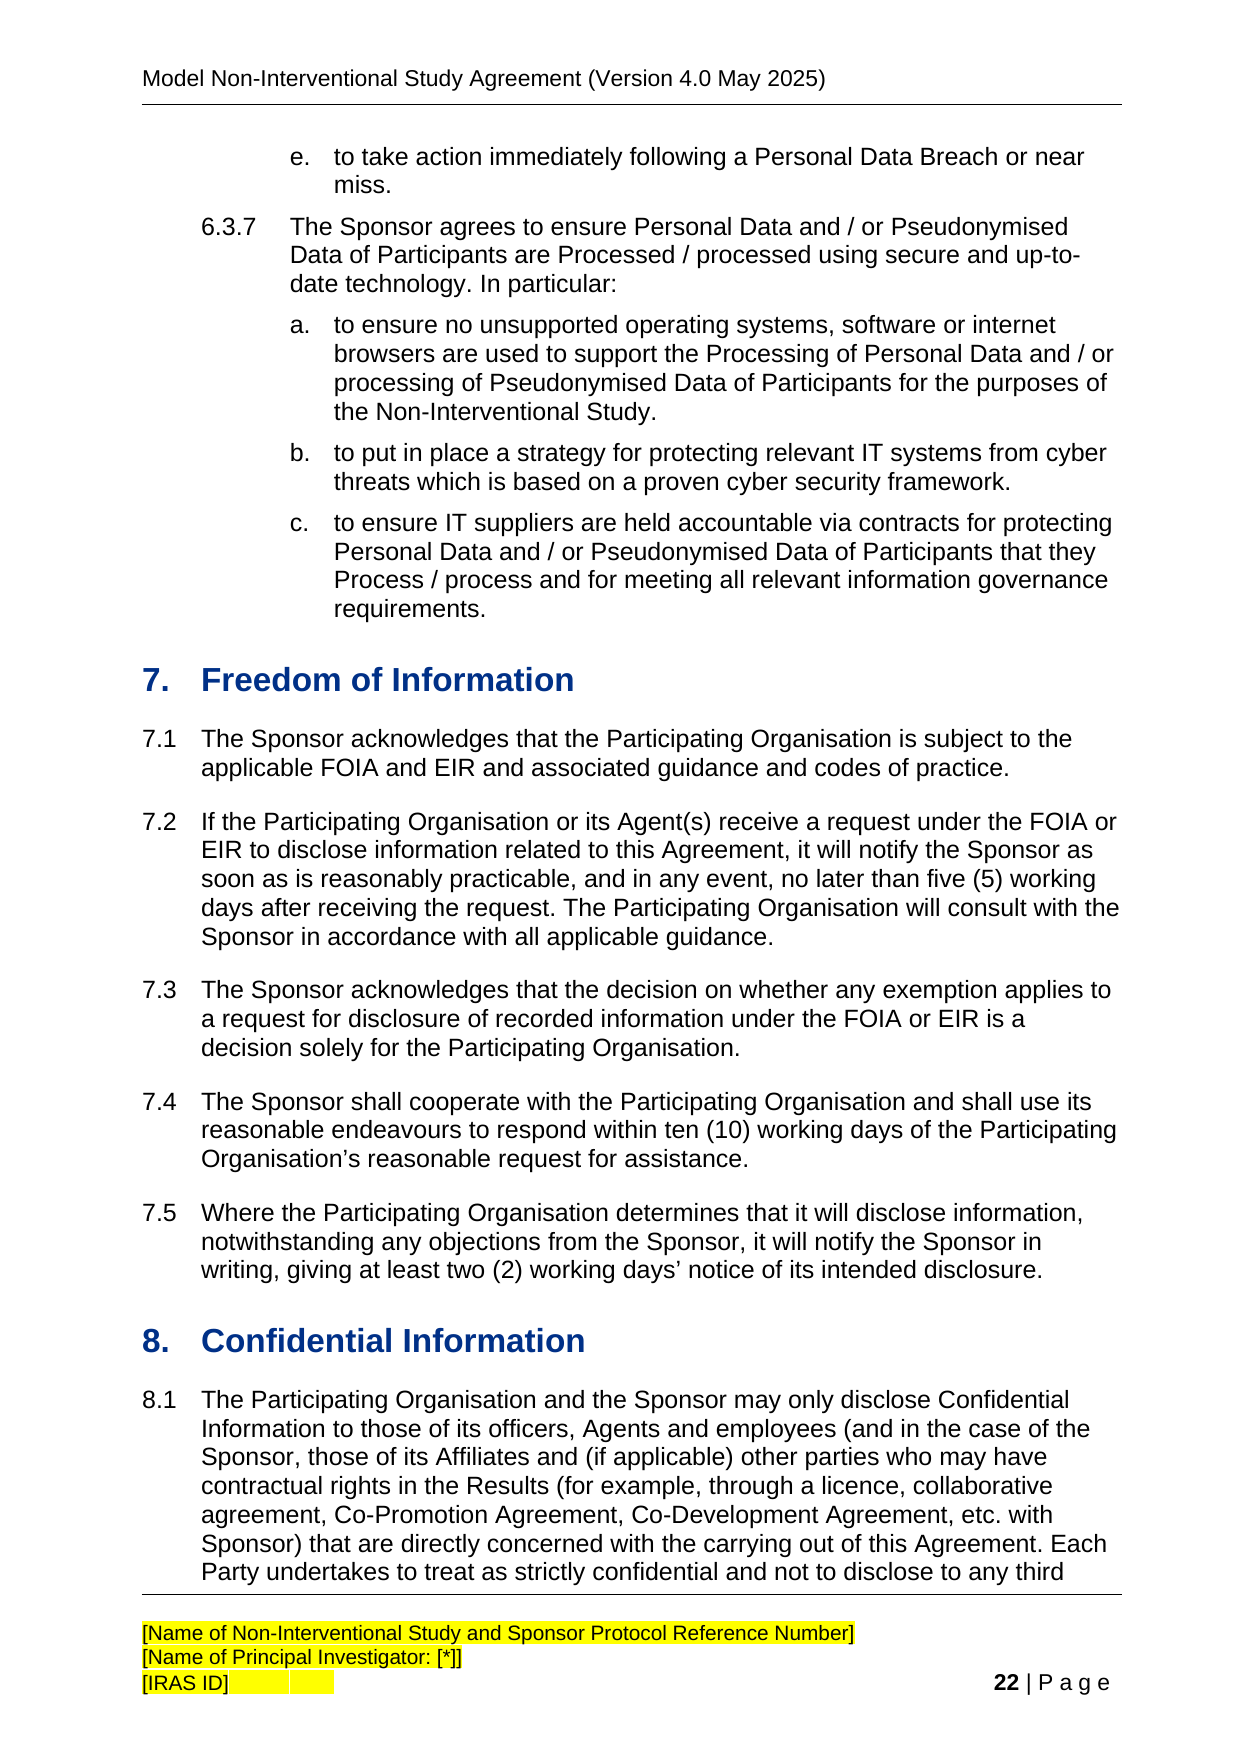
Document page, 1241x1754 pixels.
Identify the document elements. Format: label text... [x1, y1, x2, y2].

text Where the Participating Organisation determines that it will disclose information, notwithstanding any objections from the Sponsor, it will notify the Sponsor in writing, giving at least two (2) working days’ notice of its intended disclosure. [142, 1198, 1122, 1284]
text If the Participating Organisation or its Agent(s) receive a request under the FOIA or EIR to disclose information related to this Agreement, it will notify the Sponsor as soon as is reasonably practicable, and in any event, no later than five (5) working days after receiving the request. The Participating Organisation will consult with the Sponsor in accordance with all applicable guidance. [142, 806, 1122, 950]
text The Sponsor acknowledges that the decision on whether any exemption applies to a request for disclosure of recorded information under the FOIA or EIR is a decision solely for the Participating Organisation. [142, 975, 1122, 1061]
subtitle Confidential Information [142, 1321, 1122, 1360]
text The Sponsor acknowledges that the Participating Organisation is subject to the applicable FOIA and EIR and associated guidance and codes of practice. [142, 724, 1122, 781]
text The Sponsor shall cooperate with the Participating Organisation and shall use its reasonable endeavours to respond within ten (10) working days of the Participating Organisation’s reasonable request for assistance. [142, 1086, 1122, 1173]
list to ensure IT suppliers are held accountable via contracts for protecting Personal Data and / or Pseudonymised Data of Participants that they Process / process and for meeting all relevant information governance requirements. [289, 508, 1122, 623]
subtitle Freedom of Information [142, 661, 1122, 699]
list to put in place a strategy for protecting relevant IT systems from cyber threats which is based on a proven cyber security framework. [289, 438, 1122, 496]
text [142, 1385, 1122, 1586]
text The Sponsor agrees to ensure Personal Data and / or Pseudonymised Data of Participants are Processed / processed using secure and up-to-date technology. In particular: [201, 212, 1122, 298]
list to ensure no unsupported operating systems, software or internet browsers are used to support the Processing of Personal Data and / or processing of Pseudonymised Data of Participants for the purposes of the Non-Interventional Study. [289, 311, 1122, 426]
list to take action immediately following a Personal Data Breach or near miss. [289, 142, 1122, 199]
